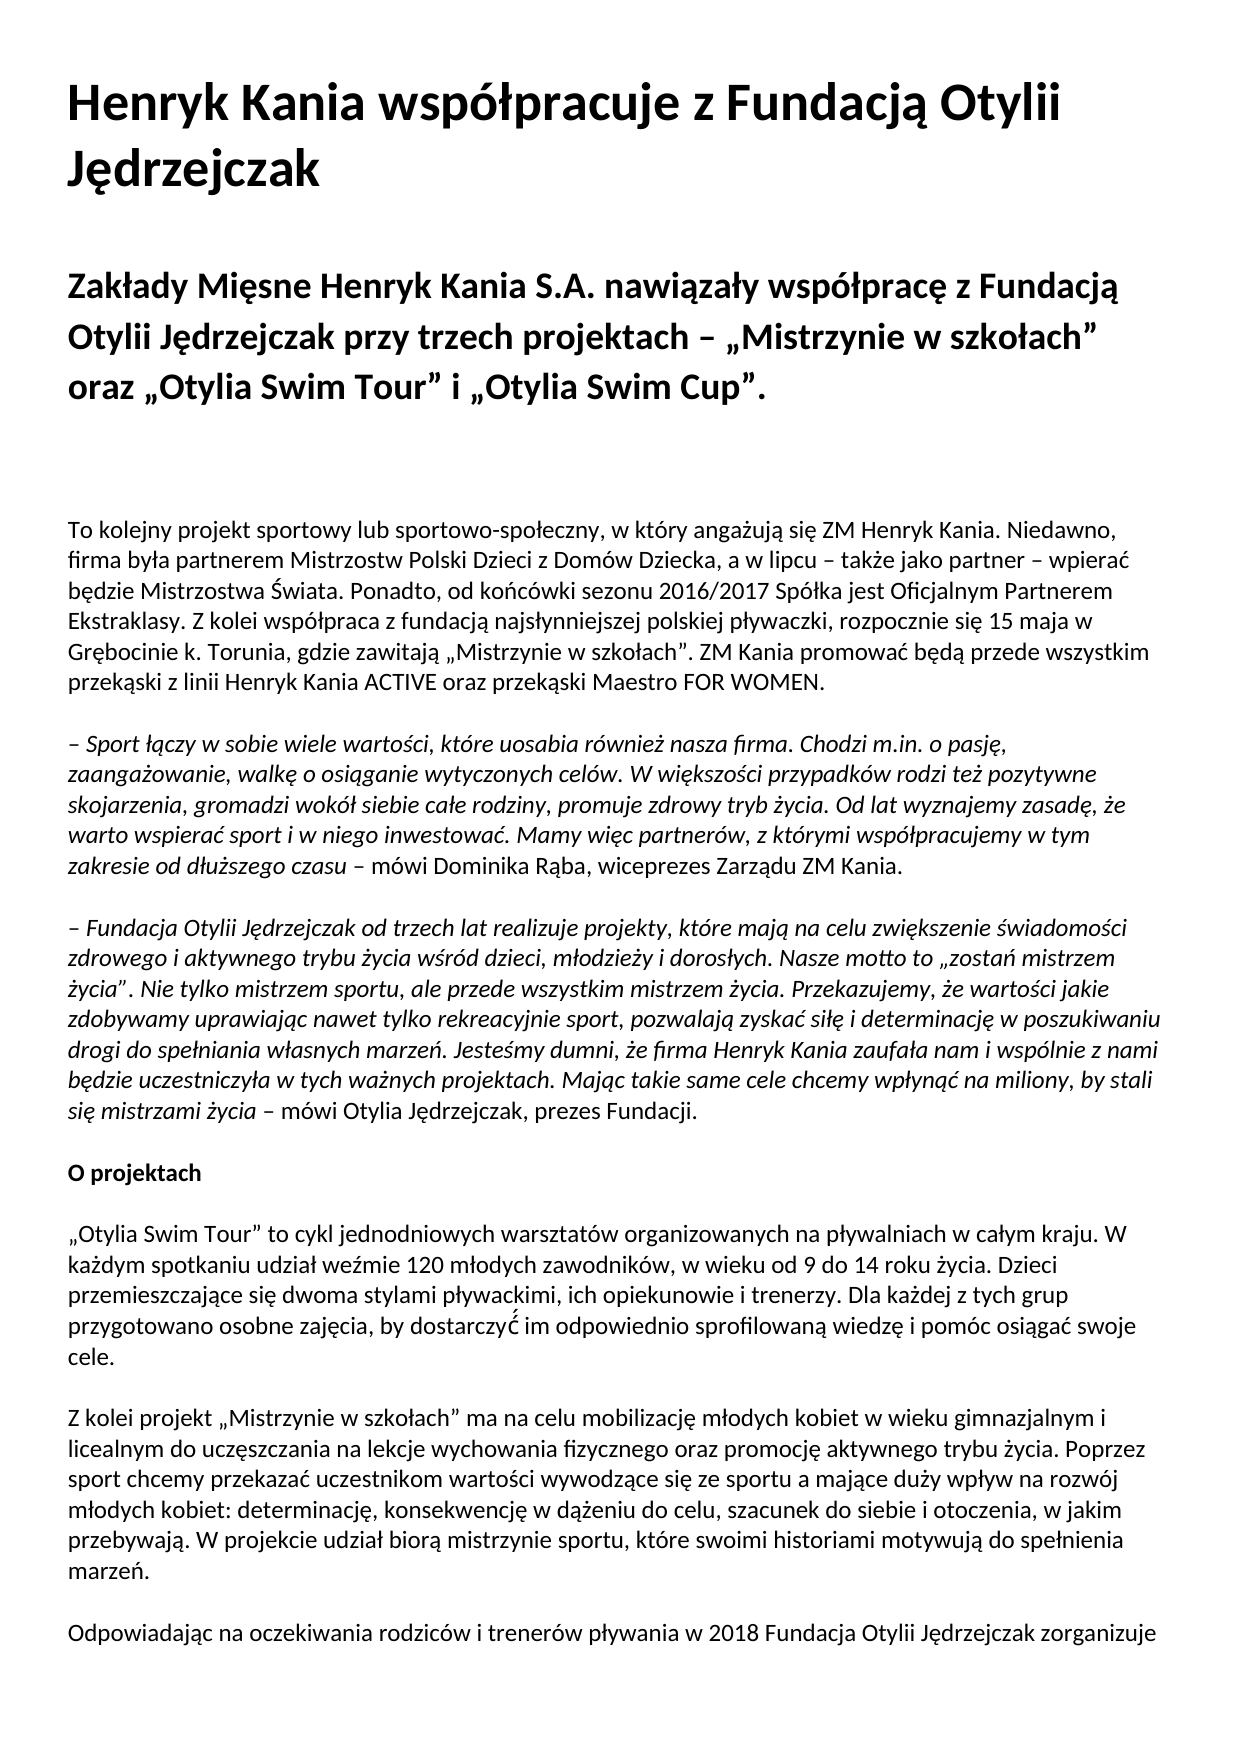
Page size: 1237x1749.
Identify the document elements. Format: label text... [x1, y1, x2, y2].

text O projektach [68, 1157, 1169, 1187]
text – Sport łączy w sobie wiele wartości, które uosabia również nasza firma. Chodzi m.in. o pasję, zaangażowanie, walkę o osiąganie wytyczonych celów. W większości przypadków rodzi też pozytywne skojarzenia, gromadzi wokół siebie całe rodziny, promuje zdrowy tryb życia. Od lat wyznajemy zasadę, że warto wspierać sport i w niego inwestować. Mamy więc partnerów, z którymi współpracujemy w tym zakresie od dłuższego czasu – mówi Dominika Rąba, wiceprezes Zarządu ZM Kania. [68, 728, 1169, 881]
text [68, 1617, 1169, 1647]
text Z kolei projekt „Mistrzynie w szkołach” ma na celu mobilizację młodych kobiet w wieku gimnazjalnym i licealnym do uczęszczania na lekcje wychowania fizycznego oraz promocję aktywnego trybu życia. Poprzez sport chcemy przekazać uczestnikom wartości wywodzące się ze sportu a mające duży wpływ na rozwój młodych kobiet: determinację, konsekwencję w dążeniu do celu, szacunek do siebie i otoczenia, w jakim przebywają. W projekcie udział biorą mistrzynie sportu, które swoimi historiami motywują do spełnienia marzeń. [68, 1402, 1169, 1586]
text „Otylia Swim Tour” to cykl jednodniowych warsztatów organizowanych na pływalniach w całym kraju. W każdym spotkaniu udział weźmie 120 młodych zawodników, w wieku od 9 do 14 roku życia. Dzieci przemieszczające się dwoma stylami pływackimi, ich opiekunowie i trenerzy. Dla każdej z tych grup przygotowano osobne zajęcia, by dostarczyć́ im odpowiednio sprofilowaną wiedzę i pomóc osiągać swoje cele. [68, 1219, 1169, 1371]
text – Fundacja Otylii Jędrzejczak od trzech lat realizuje projekty, które mają na celu zwiększenie świadomości zdrowego i aktywnego trybu życia wśród dzieci, młodzieży i dorosłych. Nasze motto to „zostań mistrzem życia”. Nie tylko mistrzem sportu, ale przede wszystkim mistrzem życia. Przekazujemy, że wartości jakie zdobywamy uprawiając nawet tylko rekreacyjnie sport, pozwalają zyskać siłę i determinację w poszukiwaniu drogi do spełniania własnych marzeń. Jesteśmy dumni, że firma Henryk Kania zaufała nam i wspólnie z nami będzie uczestniczyła w tych ważnych projektach. Mając takie same cele chcemy wpłynąć na miliony, by stali się mistrzami życia – mówi Otylia Jędrzejczak, prezes Fundacji. [68, 912, 1169, 1126]
text Henryk Kania współpracuje z Fundacją Otylii Jędrzejczak [68, 68, 1169, 200]
text Zakłady Mięsne Henryk Kania S.A. nawiązały współpracę z Fundacją Otylii Jędrzejczak przy trzech projektach – „Mistrzynie w szkołach” oraz „Otylia Swim Tour” i „Otylia Swim Cup”. [68, 262, 1169, 409]
text To kolejny projekt sportowy lub sportowo-społeczny, w który angażują się ZM Henryk Kania. Niedawno, firma była partnerem Mistrzostw Polski Dzieci z Domów Dziecka, a w lipcu – także jako partner – wpierać będzie Mistrzostwa Świata. Ponadto, od końcówki sezonu 2016/2017 Spółka jest Oficjalnym Partnerem Ekstraklasy. Z kolei współpraca z fundacją najsłynniejszej polskiej pływaczki, rozpocznie się 15 maja w Grębocinie k. Torunia, gdzie zawitają „Mistrzynie w szkołach”. ZM Kania promować będą przede wszystkim przekąski z linii Henryk Kania ACTIVE oraz przekąski Maestro FOR WOMEN. [68, 514, 1169, 697]
